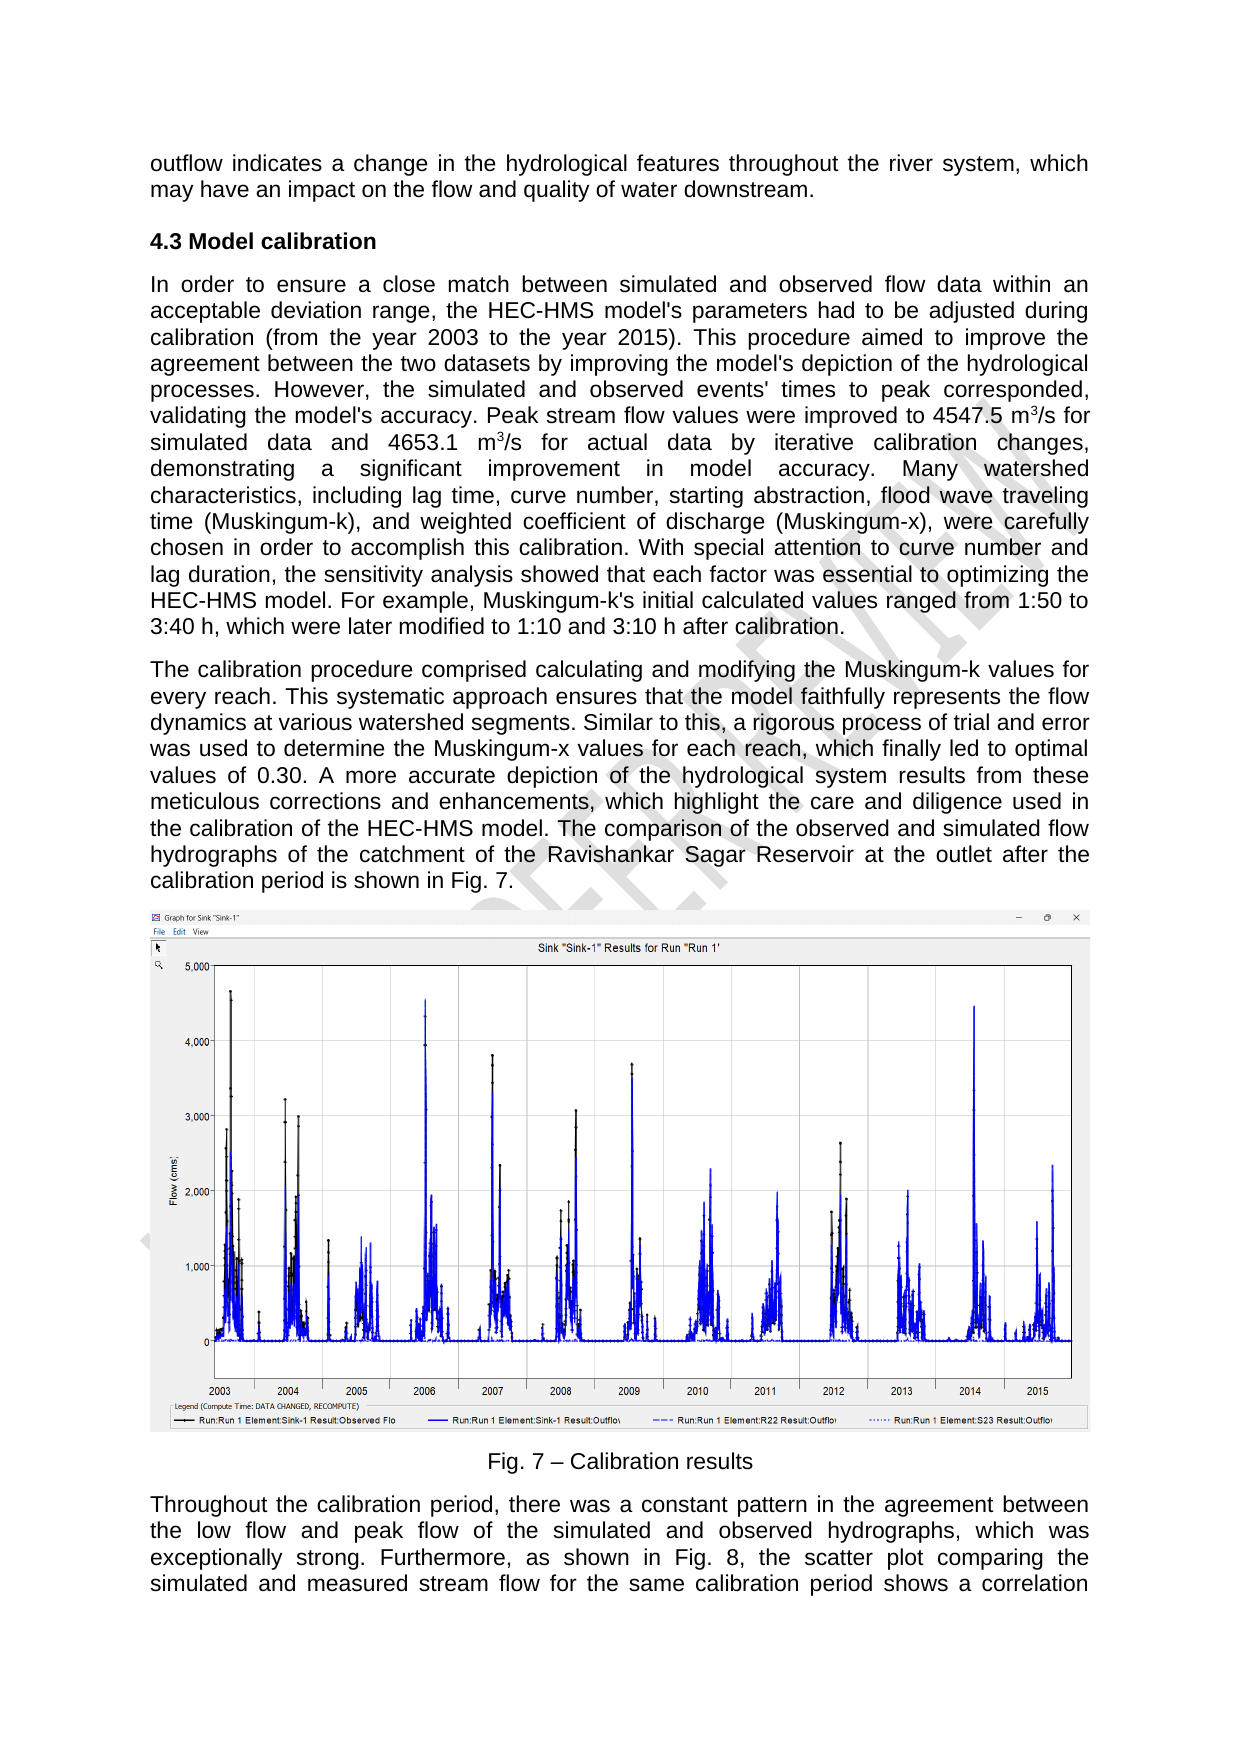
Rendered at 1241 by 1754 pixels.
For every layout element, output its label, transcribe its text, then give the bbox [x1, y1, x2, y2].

text Fig. 7 – Calibration results [150, 1448, 1090, 1474]
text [150, 150, 1090, 203]
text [150, 1491, 1090, 1597]
text The calibration procedure comprised calculating and modifying the Muskingum-k values for every reach. This systematic approach ensures that the model faithfully represents the flow dynamics at various watershed segments. Similar to this, a rigorous process of trial and error was used to determine the Muskingum-x values for each reach, which finally led to optimal values of 0.30. A more accurate depiction of the hydrological system results from these meticulous corrections and enhancements, which highlight the care and diligence used in the calibration of the HEC-HMS model. The comparison of the observed and simulated flow hydrographs of the catchment of the Ravishankar Sagar Reservoir at the outlet after the calibration period is shown in Fig. 7. [150, 656, 1090, 893]
picture [150, 910, 1091, 1432]
text In order to ensure a close match between simulated and observed flow data within an acceptable deviation range, the HEC-HMS model's parameters had to be adjusted during calibration (from the year 2003 to the year 2015). This procedure aimed to improve the agreement between the two datasets by improving the model's depiction of the hydrological processes. However, the simulated and observed events' times to peak corresponded, validating the model's accuracy. Peak stream flow values were improved to 4547.5 m3/s for simulated data and 4653.1 m3/s for actual data by iterative calibration changes, demonstrating a significant improvement in model accuracy. Many watershed characteristics, including lag time, curve number, starting abstraction, flood wave traveling time (Muskingum-k), and weighted coefficient of discharge (Muskingum-x), were carefully chosen in order to accomplish this calibration. With special attention to curve number and lag duration, the sensitivity analysis showed that each factor was essential to optimizing the HEC-HMS model. For example, Muskingum-k's initial calculated values ranged from 1:50 to 3:40 h, which were later modified to 1:10 and 3:10 h after calibration. [150, 271, 1090, 640]
text 4.3 Model calibration [150, 228, 1090, 254]
